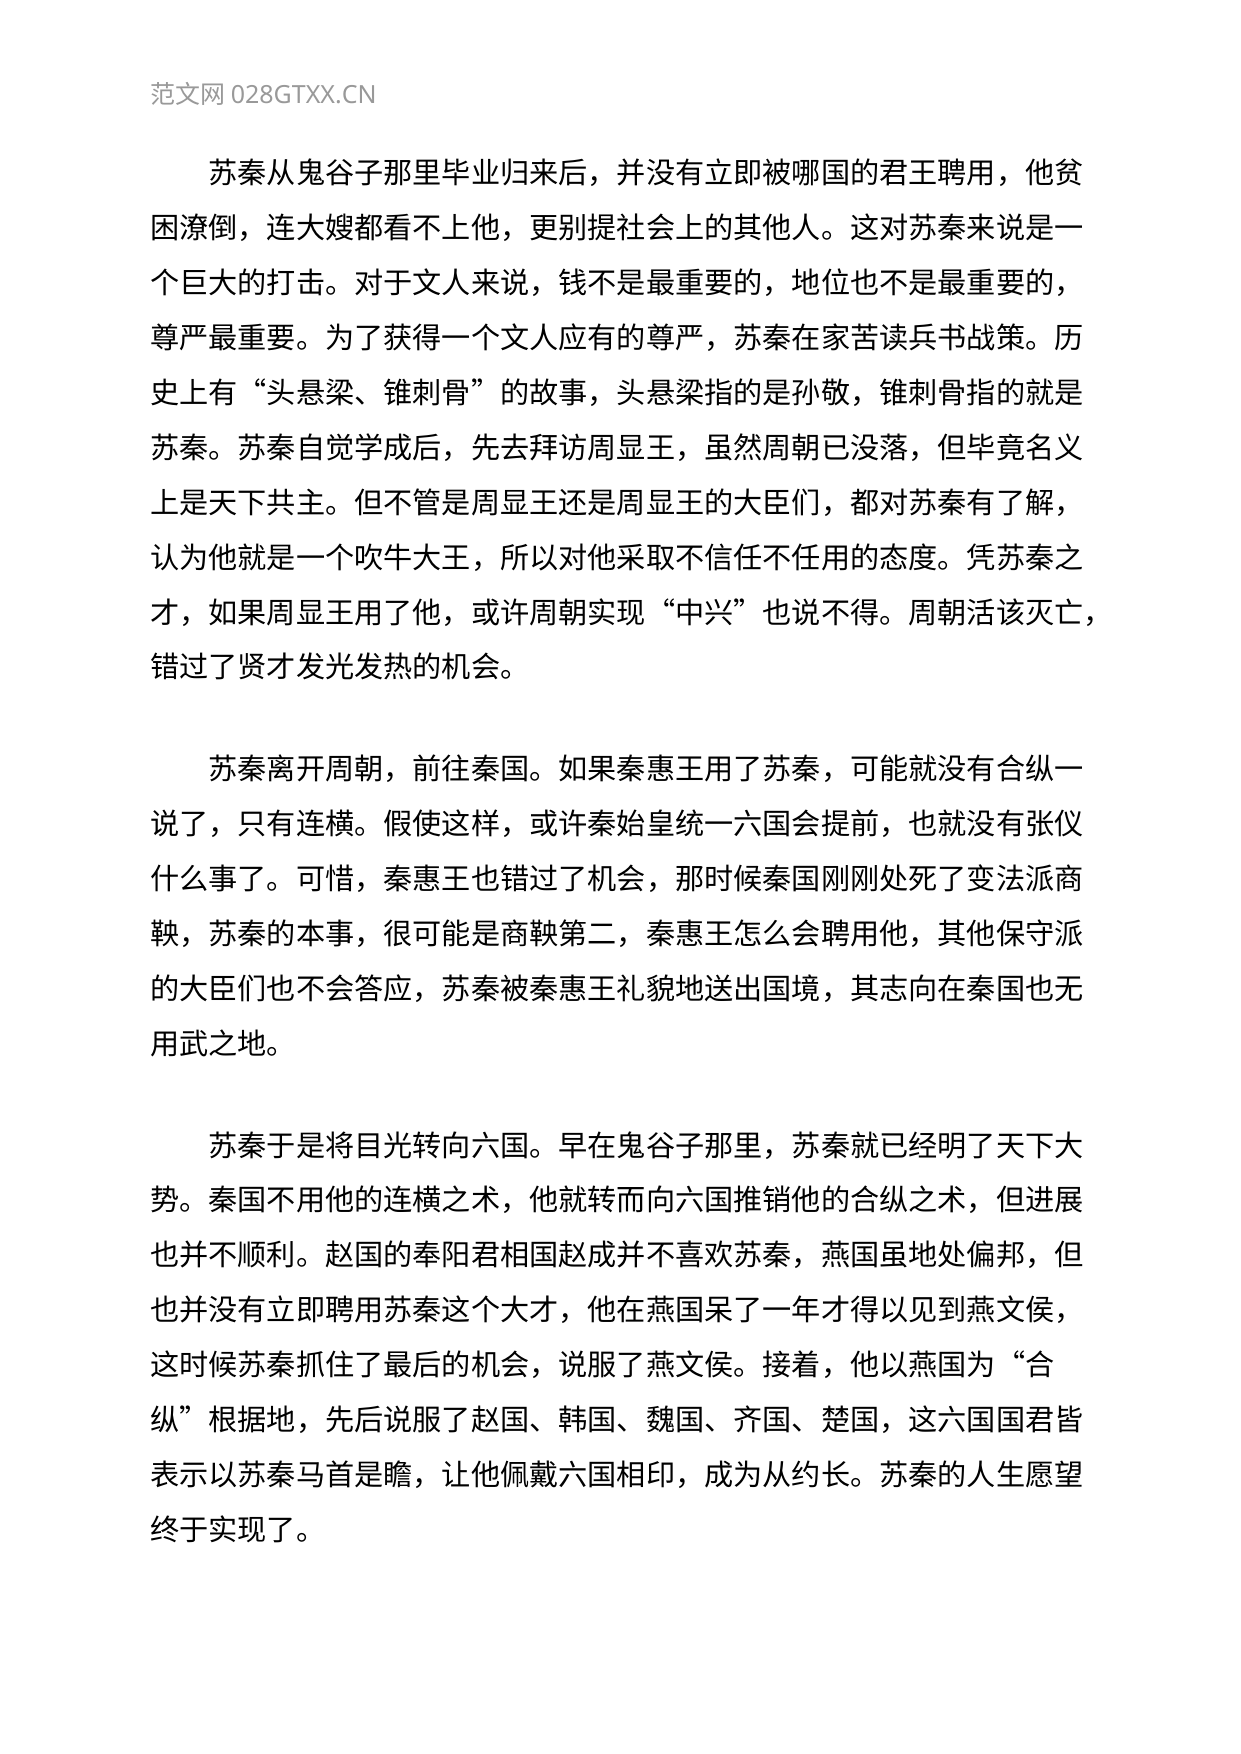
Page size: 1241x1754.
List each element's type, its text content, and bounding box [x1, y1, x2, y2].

text 苏秦从鬼谷子那里毕业归来后，并没有立即被哪国的君王聘用，他贫困潦倒，连大嫂都看不上他，更别提社会上的其他人。这对苏秦来说是一个巨大的打击。对于文人来说，钱不是最重要的，地位也不是最重要的，尊严最重要。为了获得一个文人应有的尊严，苏秦在家苦读兵书战策。历史上有“头悬梁、锥刺骨”的故事，头悬梁指的是孙敬，锥刺骨指的就是苏秦。苏秦自觉学成后，先去拜访周显王，虽然周朝已没落，但毕竟名义上是天下共主。但不管是周显王还是周显王的大臣们，都对苏秦有了解，认为他就是一个吹牛大王，所以对他采取不信任不任用的态度。凭苏秦之才，如果周显王用了他，或许周朝实现“中兴”也说不得。周朝活该灭亡，错过了贤才发光发热的机会。 [150, 150, 1090, 686]
text 苏秦于是将目光转向六国。早在鬼谷子那里，苏秦就已经明了天下大势。秦国不用他的连横之术，他就转而向六国推销他的合纵之术，但进展也并不顺利。赵国的奉阳君相国赵成并不喜欢苏秦，燕国虽地处偏邦，但也并没有立即聘用苏秦这个大才，他在燕国呆了一年才得以见到燕文侯，这时候苏秦抓住了最后的机会，说服了燕文侯。接着，他以燕国为“合纵”根据地，先后说服了赵国、韩国、魏国、齐国、楚国，这六国国君皆表示以苏秦马首是瞻，让他佩戴六国相印，成为从约长。苏秦的人生愿望终于实现了。 [150, 1122, 1090, 1549]
text 苏秦离开周朝，前往秦国。如果秦惠王用了苏秦，可能就没有合纵一说了，只有连横。假使这样，或许秦始皇统一六国会提前，也就没有张仪什么事了。可惜，秦惠王也错过了机会，那时候秦国刚刚处死了变法派商鞅，苏秦的本事，很可能是商鞅第二，秦惠王怎么会聘用他，其他保守派的大臣们也不会答应，苏秦被秦惠王礼貌地送出国境，其志向在秦国也无用武之地。 [150, 746, 1090, 1063]
